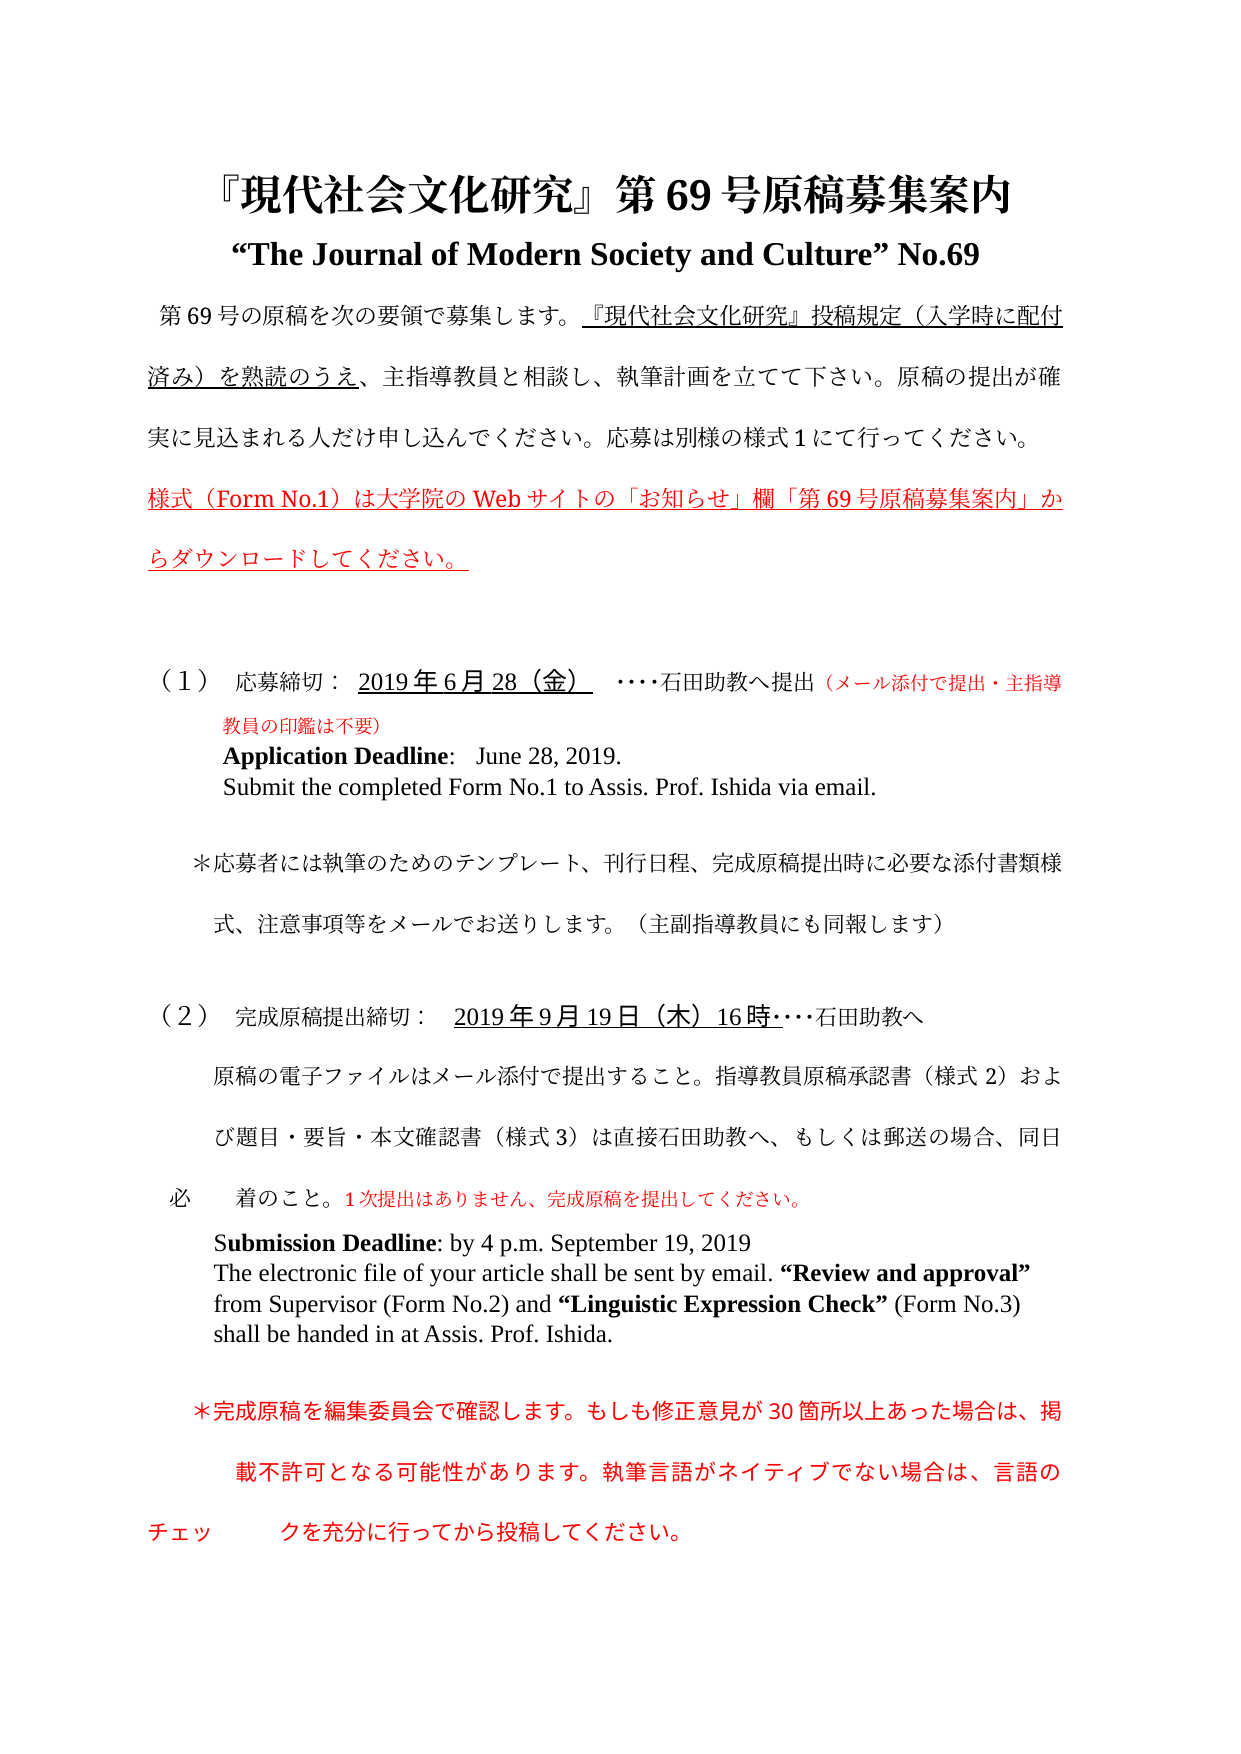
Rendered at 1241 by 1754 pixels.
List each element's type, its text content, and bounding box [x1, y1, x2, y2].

list 完成原稿提出締切： 2019年9月19日（木）16時････石田助教へ [148, 984, 1063, 1045]
text Submit the completed Form No.1 to Assis. Prof. Ishida via email. [223, 771, 1063, 801]
text 『現代社会文化研究』第69号原稿募集案内 [148, 163, 1063, 223]
text 様式（Form No.1）は大学院のWebサイトの「お知らせ」欄「第69号原稿募集案内」からダウンロードしてください。 [148, 510, 1063, 588]
text Application Deadline: June 28, 2019. [223, 741, 1063, 771]
text 第69号の原稿を次の要領で募集します。『現代社会文化研究』投稿規定（入学時に配付済み）を熟読のうえ、主指導教員と相談し、執筆計画を立てて下さい。原稿の提出が確実に見込まれる人だけ申し込んでください。応募は別様の様式1にて行ってください。 [148, 284, 1063, 467]
text Submission Deadline: by 4 p.m. September 19, 2019 [148, 1227, 1063, 1258]
text “The Journal of Modern Society and Culture” No.69 [148, 223, 1063, 284]
text 原稿の電子ファイルはメール添付で提出すること。指導教員原稿承認書（様式2）およ び題目・要旨・本文確認書（様式3）は直接石田助教へ、もしくは郵送の場合、同日 必 着のこと。1次提出はありません、完成原稿を提出してください。 [148, 1045, 1063, 1227]
text 様式（Form No.1）は大学院のWebサイトの「お知らせ」欄「第69号原稿募集案内」からダウンロードしてください。 [148, 467, 1063, 509]
text ＊応募者には執筆のためのテンプレート、刊行日程、完成原稿提出時に必要な添付書類様 式、注意事項等をメールでお送りします。（主副指導教員にも同報します） [169, 832, 1063, 953]
list 応募締切： 2019年6月28（金） ････石田助教へ提出（メール添付で提出・主指導教員の印鑑は不要） [148, 649, 1063, 741]
text The electronic file of your article shall be sent by email. “Review and approval” from Supervisor (Form No.2) and “Linguistic Expression Check” (Form No.3) shall be handed in at Assis. Prof. Ishida. [148, 1258, 1063, 1349]
text ＊完成原稿を編集委員会で確認します。もしも修正意見が30箇所以上あった場合は、掲 載不許可となる可能性があります。執筆言語がネイティブでない場合は、言語のチェッ クを充分に行ってから投稿してください。 [148, 1379, 1063, 1562]
